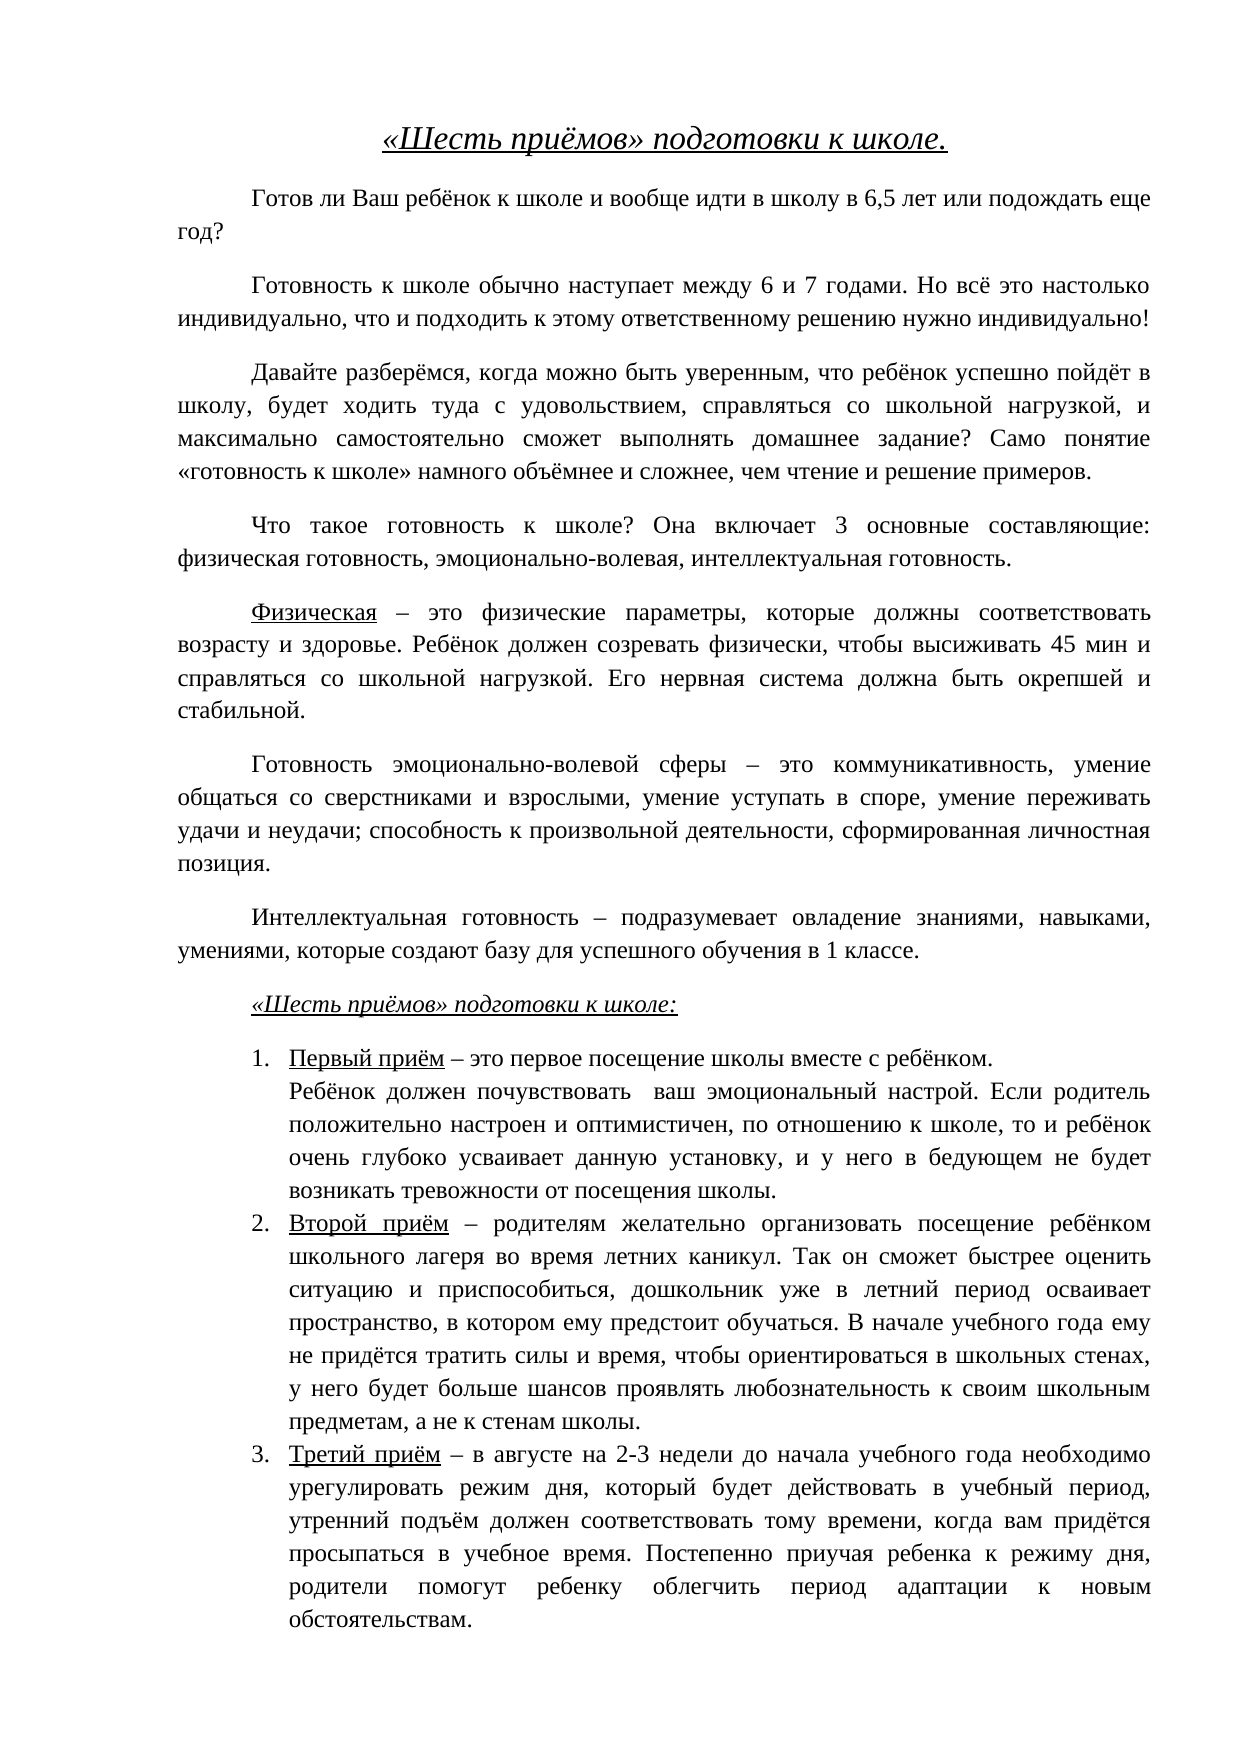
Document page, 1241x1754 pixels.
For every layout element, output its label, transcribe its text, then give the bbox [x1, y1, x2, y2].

list Третий приём – в августе на 2-3 недели до начала учебного года необходимо урегулировать режим дня, который будет действовать в учебный период, утренний подъём должен соответствовать тому времени, когда вам придётся просыпаться в учебное время. Постепенно приучая ребенка к режиму дня, родители помогут ребенку облегчить период адаптации к новым обстоятельствам. [251, 1439, 1152, 1633]
text Готов ли Ваш ребёнок к школе и вообще идти в школу в 6,5 лет или подождать еще год? [177, 183, 1152, 245]
text Физическая – это физические параметры, которые должны соответствовать возрасту и здоровье. Ребёнок должен созревать физически, чтобы высиживать 45 мин и справляться со школьной нагрузкой. Его нервная система должна быть окрепшей и стабильной. [177, 597, 1152, 724]
text «Шесть приёмов» подготовки к школе. [177, 118, 1152, 156]
text Готовность к школе обычно наступает между 6 и 7 годами. Но всё это настолько индивидуально, что и подходить к этому ответственному решению нужно индивидуально! [177, 270, 1152, 332]
list Первый приём – это первое посещение школы вместе с ребёнком. [251, 1043, 1152, 1072]
text Интеллектуальная готовность – подразумевает овладение знаниями, навыками, умениями, которые создают базу для успешного обучения в 1 классе. [177, 902, 1152, 964]
list Второй приём – родителям желательно организовать посещение ребёнком школьного лагеря во время летних каникул. Так он сможет быстрее оценить ситуацию и приспособиться, дошкольник уже в летний период осваивает пространство, в котором ему предстоит обучаться. В начале учебного года ему не придётся тратить силы и время, чтобы ориентироваться в школьных стенах, у него будет больше шансов проявлять любознательность к своим школьным предметам, а не к стенам школы. [251, 1208, 1152, 1435]
text Что такое готовность к школе? Она включает 3 основные составляющие: физическая готовность, эмоционально-волевая, интеллектуальная готовность. [177, 510, 1152, 571]
text Готовность эмоционально-волевой сферы – это коммуникативность, умение общаться со сверстниками и взрослыми, умение уступать в споре, умение переживать удачи и неудачи; способность к произвольной деятельности, сформированная личностная позиция. [177, 749, 1152, 877]
text «Шесть приёмов» подготовки к школе: [177, 989, 1152, 1018]
text Давайте разберёмся, когда можно быть уверенным, что ребёнок успешно пойдёт в школу, будет ходить туда с удовольствием, справляться со школьной нагрузкой, и максимально самостоятельно сможет выполнять домашнее задание? Само понятие «готовность к школе» намного объёмнее и сложнее, чем чтение и решение примеров. [177, 357, 1152, 484]
list Ребёнок должен почувствовать ваш эмоциональный настрой. Если родитель положительно настроен и оптимистичен, по отношению к школе, то и ребёнок очень глубоко усваивает данную установку, и у него в бедующем не будет возникать тревожности от посещения школы. [288, 1076, 1152, 1204]
